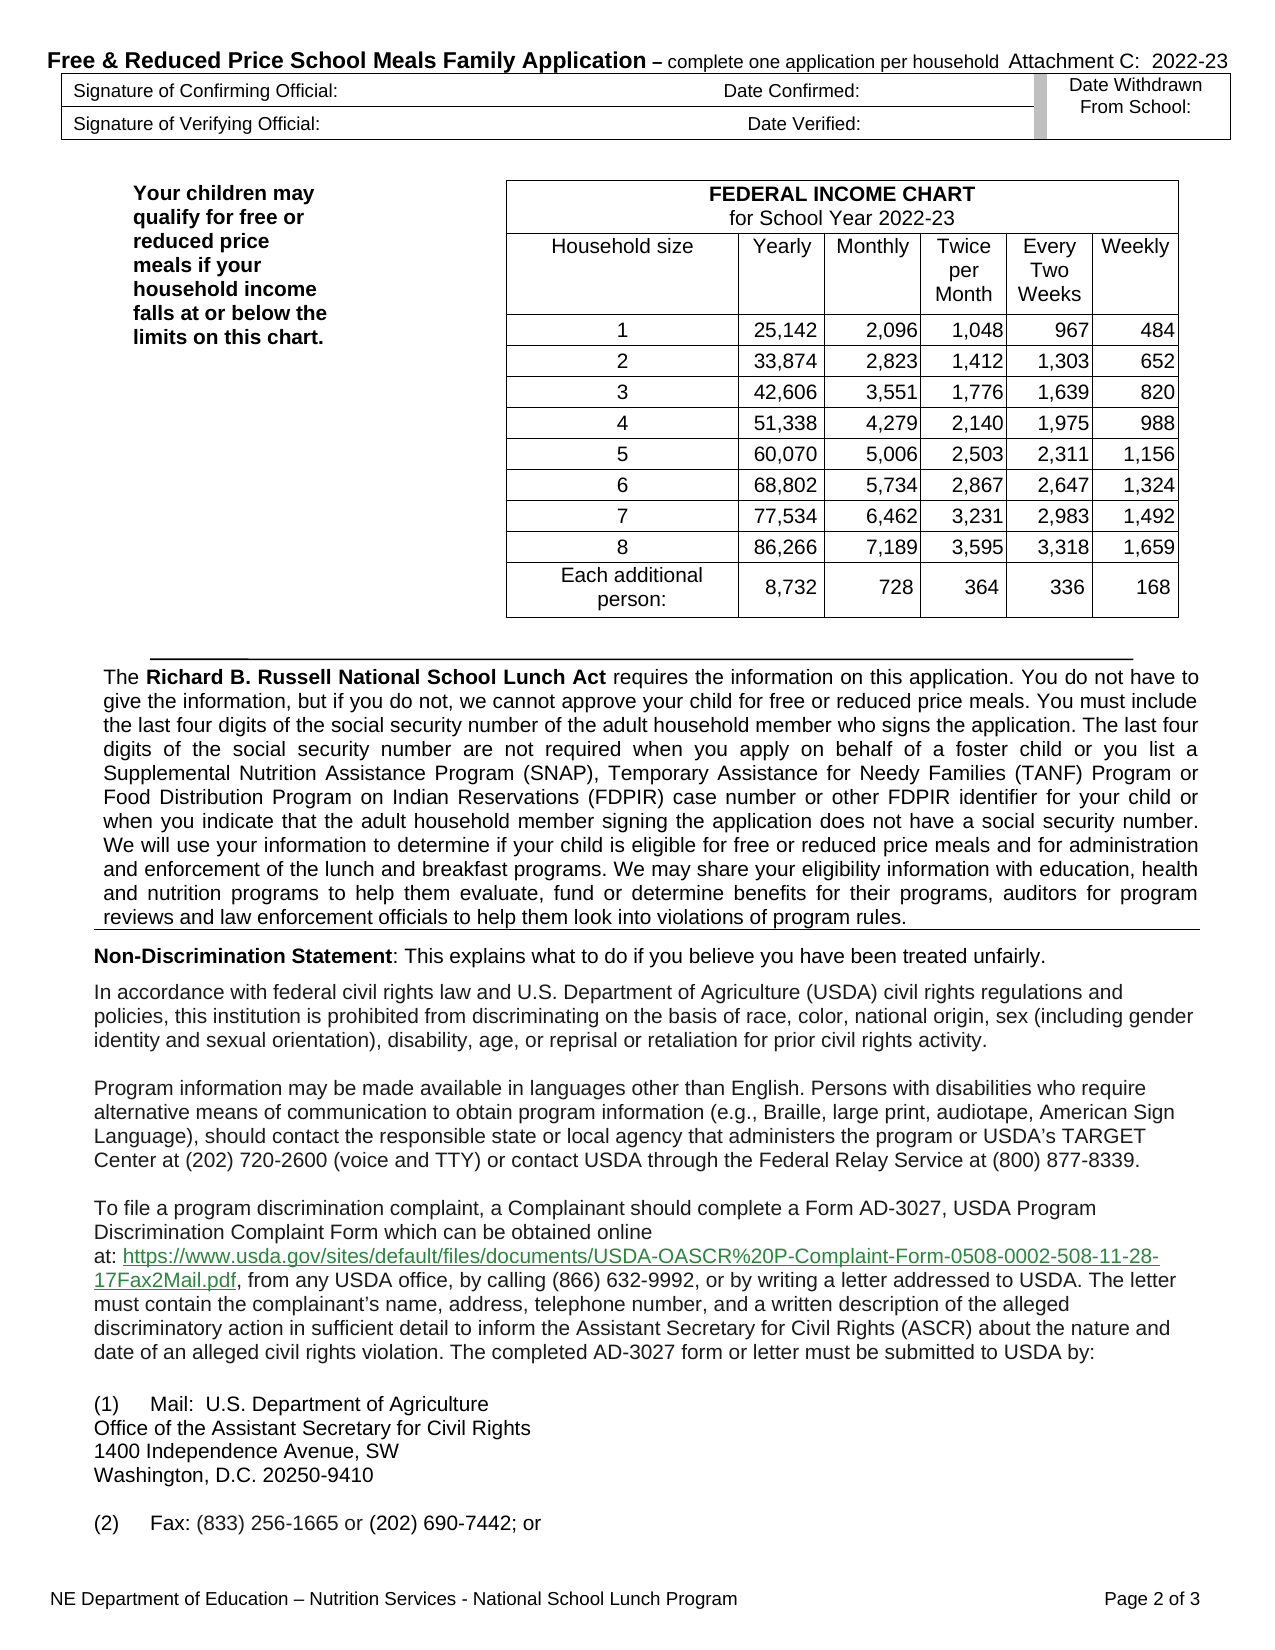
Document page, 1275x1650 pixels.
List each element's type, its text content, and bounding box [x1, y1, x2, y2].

table_cell 364 [921, 563, 1006, 617]
table_cell 1,492 [1093, 501, 1178, 531]
table_cell Household size [507, 234, 738, 313]
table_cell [1047, 74, 1230, 139]
table_cell 1,156 [1093, 439, 1178, 469]
table_cell 2,647 [1007, 470, 1092, 500]
table_cell 77,534 [739, 501, 824, 531]
table_cell 2,503 [921, 439, 1006, 469]
table_cell 2,311 [1007, 439, 1092, 469]
table_cell 4,279 [825, 408, 920, 438]
table_cell 6,462 [825, 501, 920, 531]
text To file a program discrimination complaint, a Complainant should complete a Form AD-3027, USDA Program Discrimination Complaint Form which can be obtained online at: https://www.usda.gov/sites/default/files/documents/USDA-OASCR%20P-Complaint-Form-0508-0002-508-11-28-17Fax2Mail.pdf, from any USDA office, by calling (866) 632-9992, or by writing a letter addressed to USDA. The letter must contain the complainant’s name, address, telephone number, and a written description of the alleged discriminatory action in sufficient detail to inform the Assistant Secretary for Civil Rights (ASCR) about the nature and date of an alleged civil rights violation. The completed AD-3027 form or letter must be submitted to USDA by: [94, 1196, 1200, 1391]
table_cell 7,189 [825, 532, 920, 562]
table_cell 42,606 [739, 377, 824, 407]
table_cell 25,142 [739, 315, 824, 344]
table_cell 2,867 [921, 470, 1006, 500]
table_cell 2,096 [825, 315, 920, 344]
text The Richard B. Russell National School Lunch Act requires the information on this application. You do not have to give the information, but if you do not, we cannot approve your child for free or reduced price meals. You must include the last four digits of the social security number of the adult household member who signs the application. The last four digits of the social security number are not required when you apply on behalf of a foster child or you list a Supplemental Nutrition Assistance Program (SNAP), Temporary Assistance for Needy Families (TANF) Program or Food Distribution Program on Indian Reservations (FDPIR) case number or other FDPIR identifier for your child or when you indicate that the adult household member signing the application does not have a social security number. We will use your information to determine if your child is eligible for free or reduced price meals and for administration and enforcement of the lunch and breakfast programs. We may share your eligibility information with education, health and nutrition programs to help them evaluate, fund or determine benefits for their programs, auditors for program reviews and law enforcement officials to help them look into violations of program rules. [103, 665, 1200, 928]
table_cell 4 [507, 408, 738, 438]
table_cell 3,318 [1007, 532, 1092, 562]
table_cell 2,983 [1007, 501, 1092, 531]
table_cell 2 [507, 346, 738, 376]
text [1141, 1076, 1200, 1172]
list Fax: (833) 256-1665 or (202) 690-7442; or [363, 1511, 1200, 1535]
table_cell 5,006 [825, 439, 920, 469]
table_cell 652 [1093, 346, 1178, 376]
table_cell 1,303 [1007, 346, 1092, 376]
text Office of the Assistant Secretary for Civil Rights [94, 1415, 1200, 1439]
table_cell Every Two Weeks [1007, 234, 1092, 313]
table_cell 3,551 [825, 377, 920, 407]
table_cell 51,338 [739, 408, 824, 438]
table_cell 728 [825, 563, 920, 617]
table_cell 1 [507, 315, 738, 344]
table_cell Signature of Confirming Official: Date Confirmed: [62, 74, 1034, 106]
table_cell 484 [1093, 315, 1178, 344]
text Washington, D.C. 20250-9410 [94, 1463, 1200, 1487]
table_cell Yearly [739, 234, 824, 313]
table_cell 820 [1093, 377, 1178, 407]
table_cell 6 [507, 470, 738, 500]
table_header FEDERAL INCOME CHART for School Year 2022-23 [507, 181, 1178, 233]
table_cell 3,231 [921, 501, 1006, 531]
table_cell 1,659 [1093, 532, 1178, 562]
text Non-Discrimination Statement: This explains what to do if you believe you have been treated unfairly. [94, 930, 1200, 968]
table_cell 60,070 [739, 439, 824, 469]
table_cell 7 [507, 501, 738, 531]
list Mail: U.S. Department of Agriculture [94, 1391, 1200, 1415]
table_cell 967 [1007, 315, 1092, 344]
table_cell 1,776 [921, 377, 1006, 407]
table_cell 1,048 [921, 315, 1006, 344]
table_cell 3 [507, 377, 738, 407]
table_cell 336 [1007, 563, 1092, 617]
table_cell 68,802 [739, 470, 824, 500]
table_cell Each additional person: [507, 563, 738, 617]
table_cell 1,975 [1007, 408, 1092, 438]
table_cell 1,639 [1007, 377, 1092, 407]
table_cell 5,734 [825, 470, 920, 500]
table_cell Signature of Verifying Official: Date Verified: [62, 107, 1034, 139]
table_cell 8 [507, 532, 738, 562]
text 1400 Independence Avenue, SW [94, 1439, 1200, 1463]
table_cell Monthly [825, 234, 920, 313]
table_cell Weekly [1093, 234, 1178, 313]
table_cell 168 [1093, 563, 1178, 617]
table_cell 33,874 [739, 346, 824, 376]
table_cell 86,266 [739, 532, 824, 562]
table_cell 3,595 [921, 532, 1006, 562]
table_cell 2,823 [825, 346, 920, 376]
table_cell 2,140 [921, 408, 1006, 438]
table_cell 8,732 [739, 563, 824, 617]
table_cell 1,412 [921, 346, 1006, 376]
table_cell 5 [507, 439, 738, 469]
table_cell Twice per Month [921, 234, 1006, 313]
table_cell 1,324 [1093, 470, 1178, 500]
table_cell 988 [1093, 408, 1178, 438]
